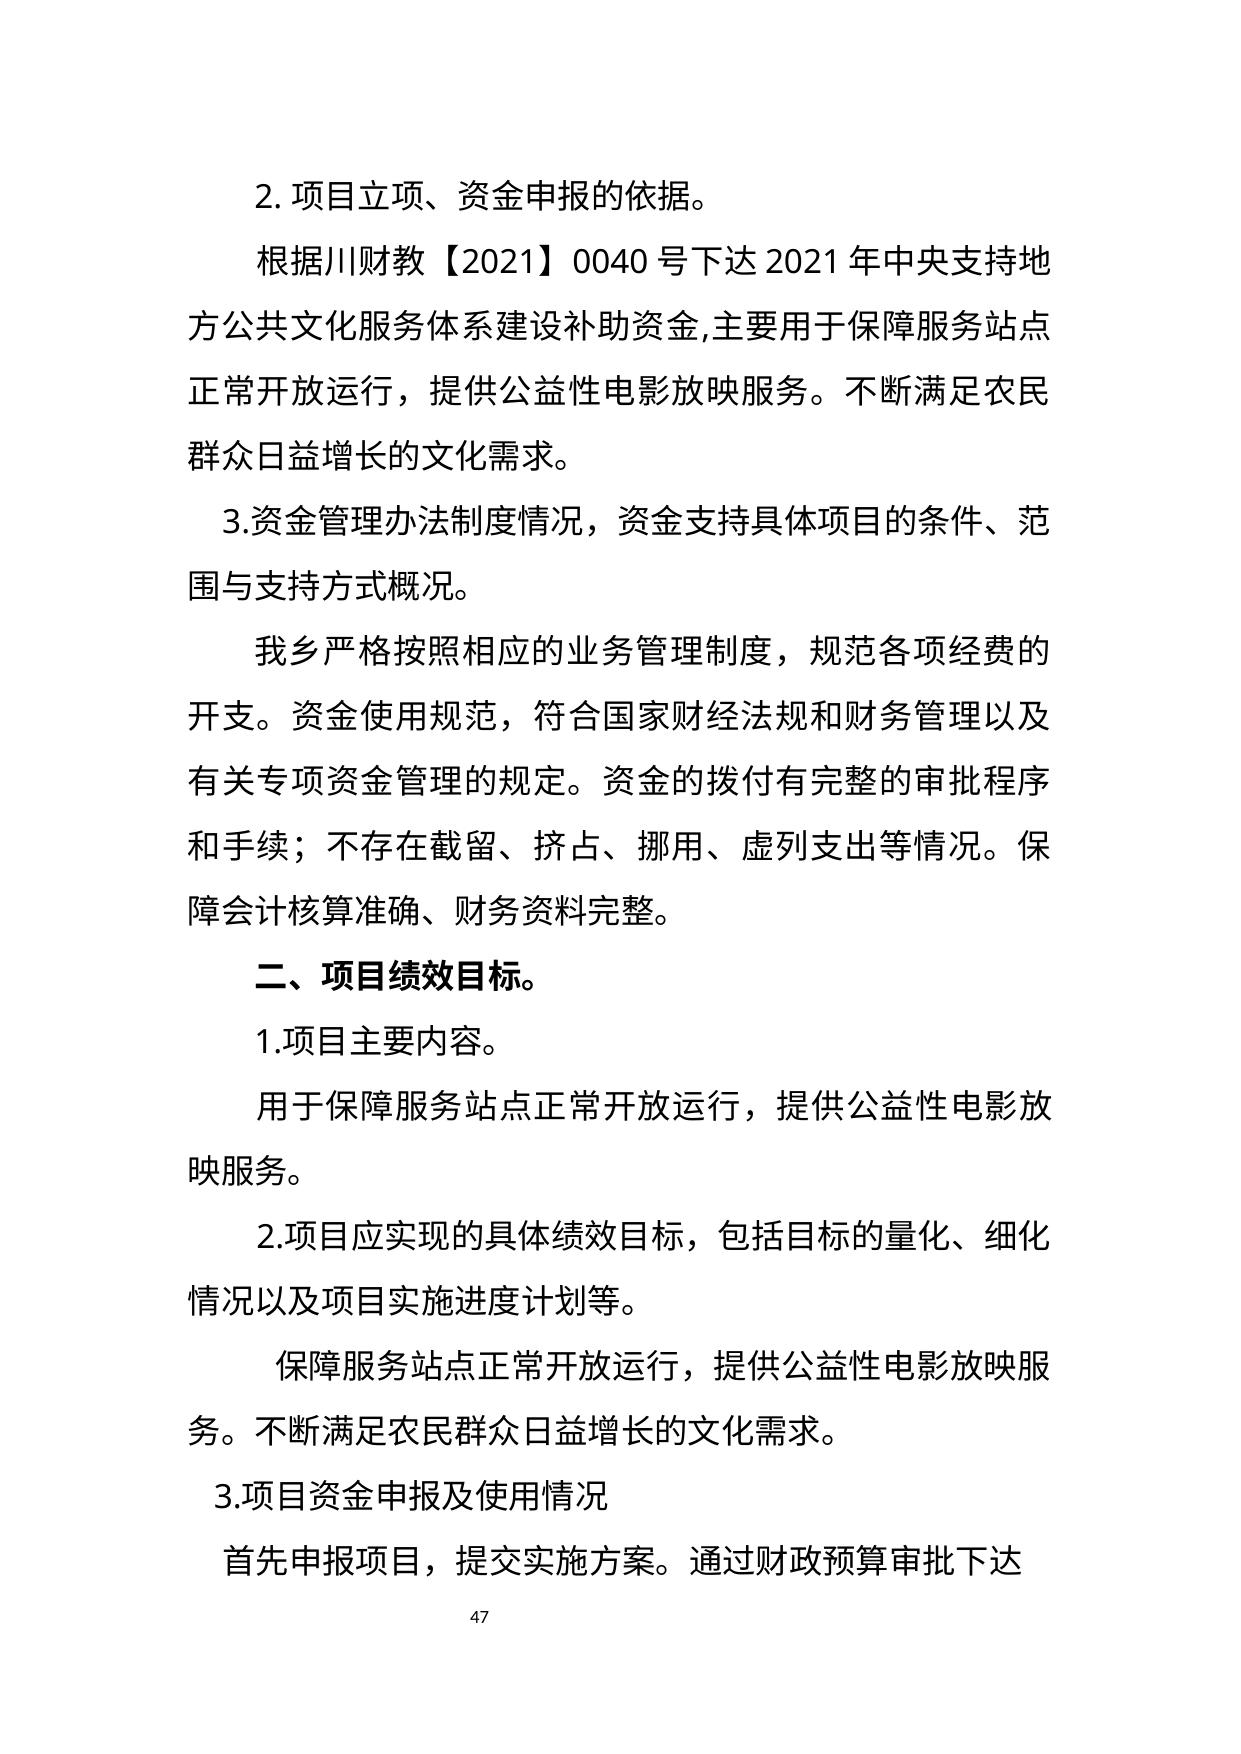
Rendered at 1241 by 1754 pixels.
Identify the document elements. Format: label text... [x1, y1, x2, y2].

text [187, 1527, 1053, 1592]
text 1.项目主要内容。 [187, 1007, 1053, 1072]
text 保障服务站点正常开放运行，提供公益性电影放映服务。不断满足农民群众日益增长的文化需求。 [187, 1332, 1053, 1462]
text 2. 项目立项、资金申报的依据。 [187, 162, 1053, 227]
text 3.项目资金申报及使用情况 [187, 1462, 1053, 1527]
text 2.项目应实现的具体绩效目标，包括目标的量化、细化情况以及项目实施进度计划等。 [187, 1202, 1053, 1332]
text 我乡严格按照相应的业务管理制度，规范各项经费的开支。资金使用规范，符合国家财经法规和财务管理以及有关专项资金管理的规定。资金的拨付有完整的审批程序和手续；不存在截留、挤占、挪用、虚列支出等情况。保障会计核算准确、财务资料完整。 [187, 617, 1053, 942]
text 二、项目绩效目标。 [187, 942, 1053, 1007]
text 3.资金管理办法制度情况，资金支持具体项目的条件、范围与支持方式概况。 [187, 487, 1053, 617]
text 根据川财教【2021】0040号下达2021年中央支持地方公共文化服务体系建设补助资金,主要用于保障服务站点正常开放运行，提供公益性电影放映服务。不断满足农民群众日益增长的文化需求。 [187, 227, 1053, 487]
text 用于保障服务站点正常开放运行，提供公益性电影放映服务。 [187, 1072, 1053, 1202]
